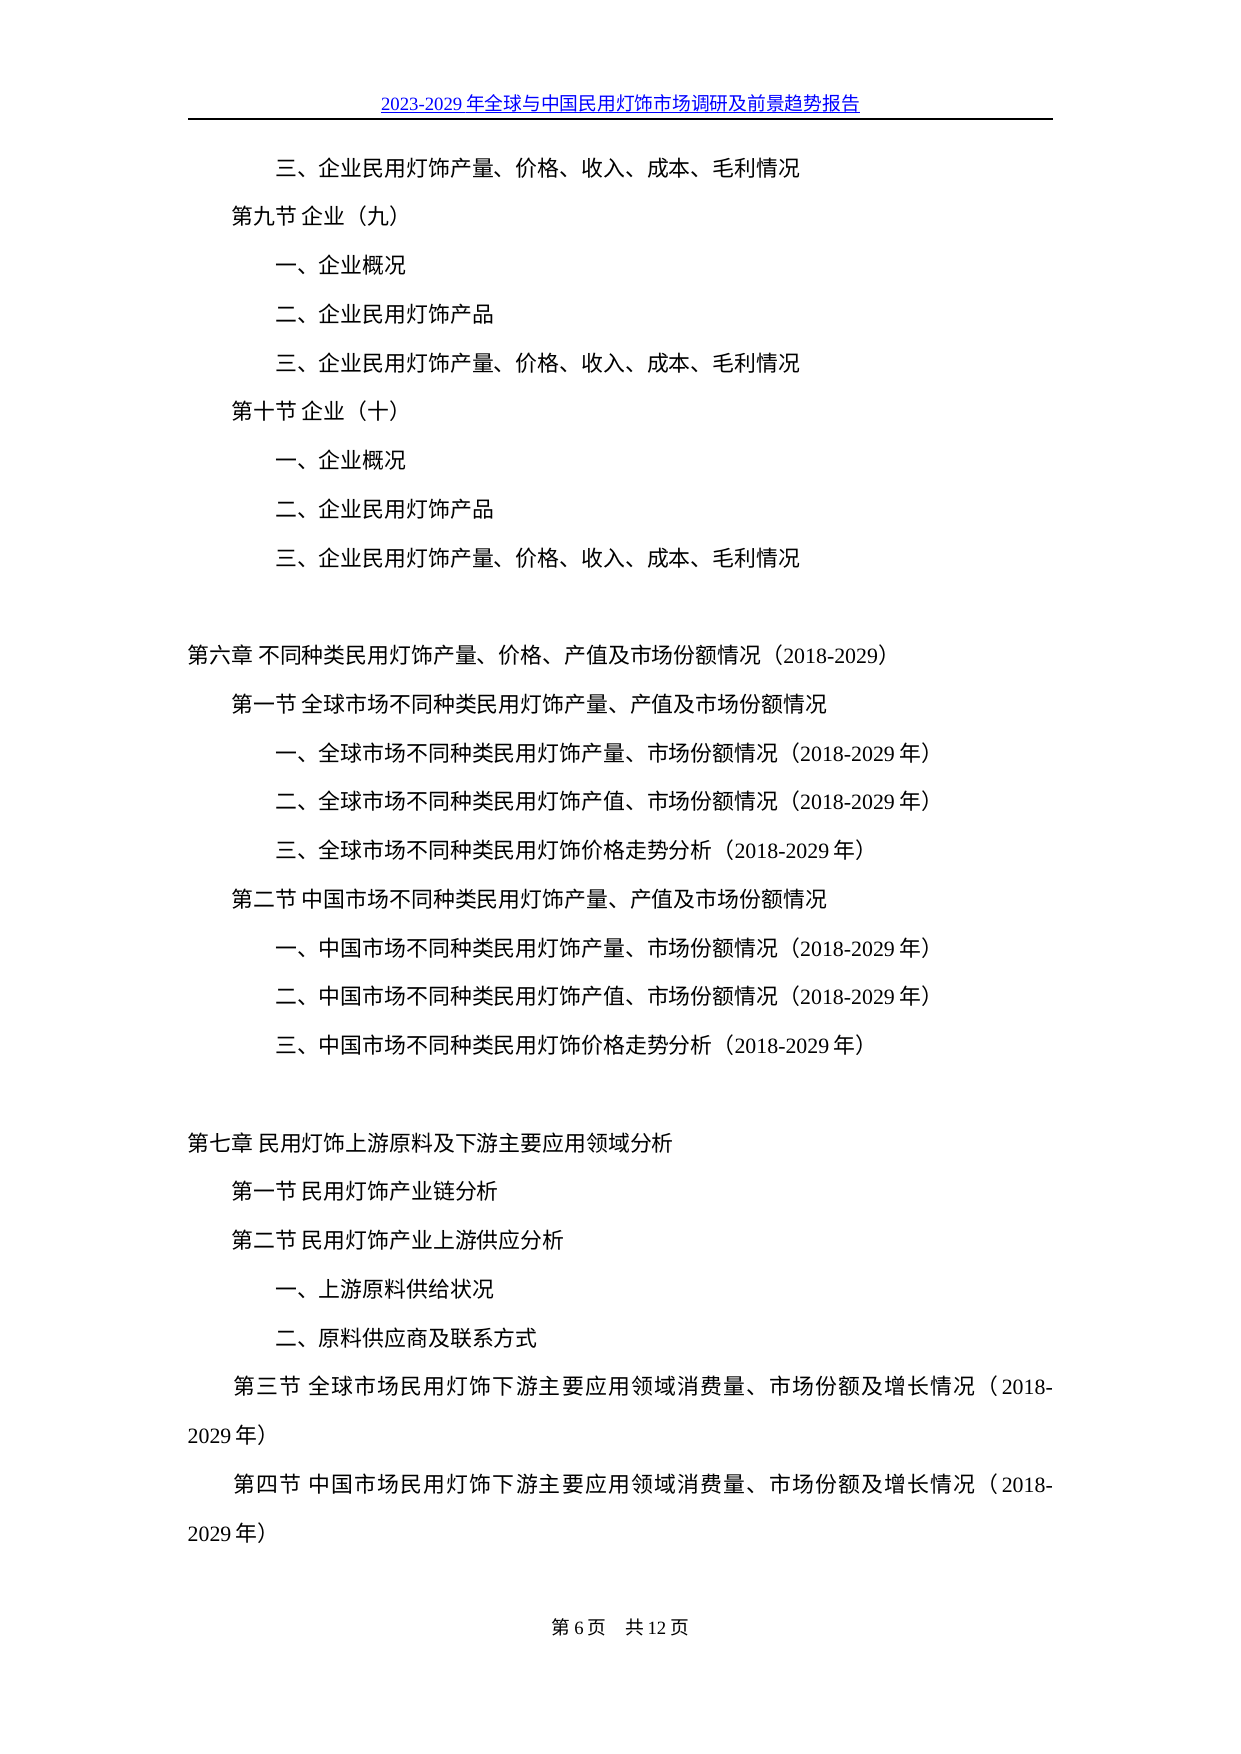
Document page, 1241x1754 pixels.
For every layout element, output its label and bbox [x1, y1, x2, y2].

text [187, 150, 1053, 1548]
